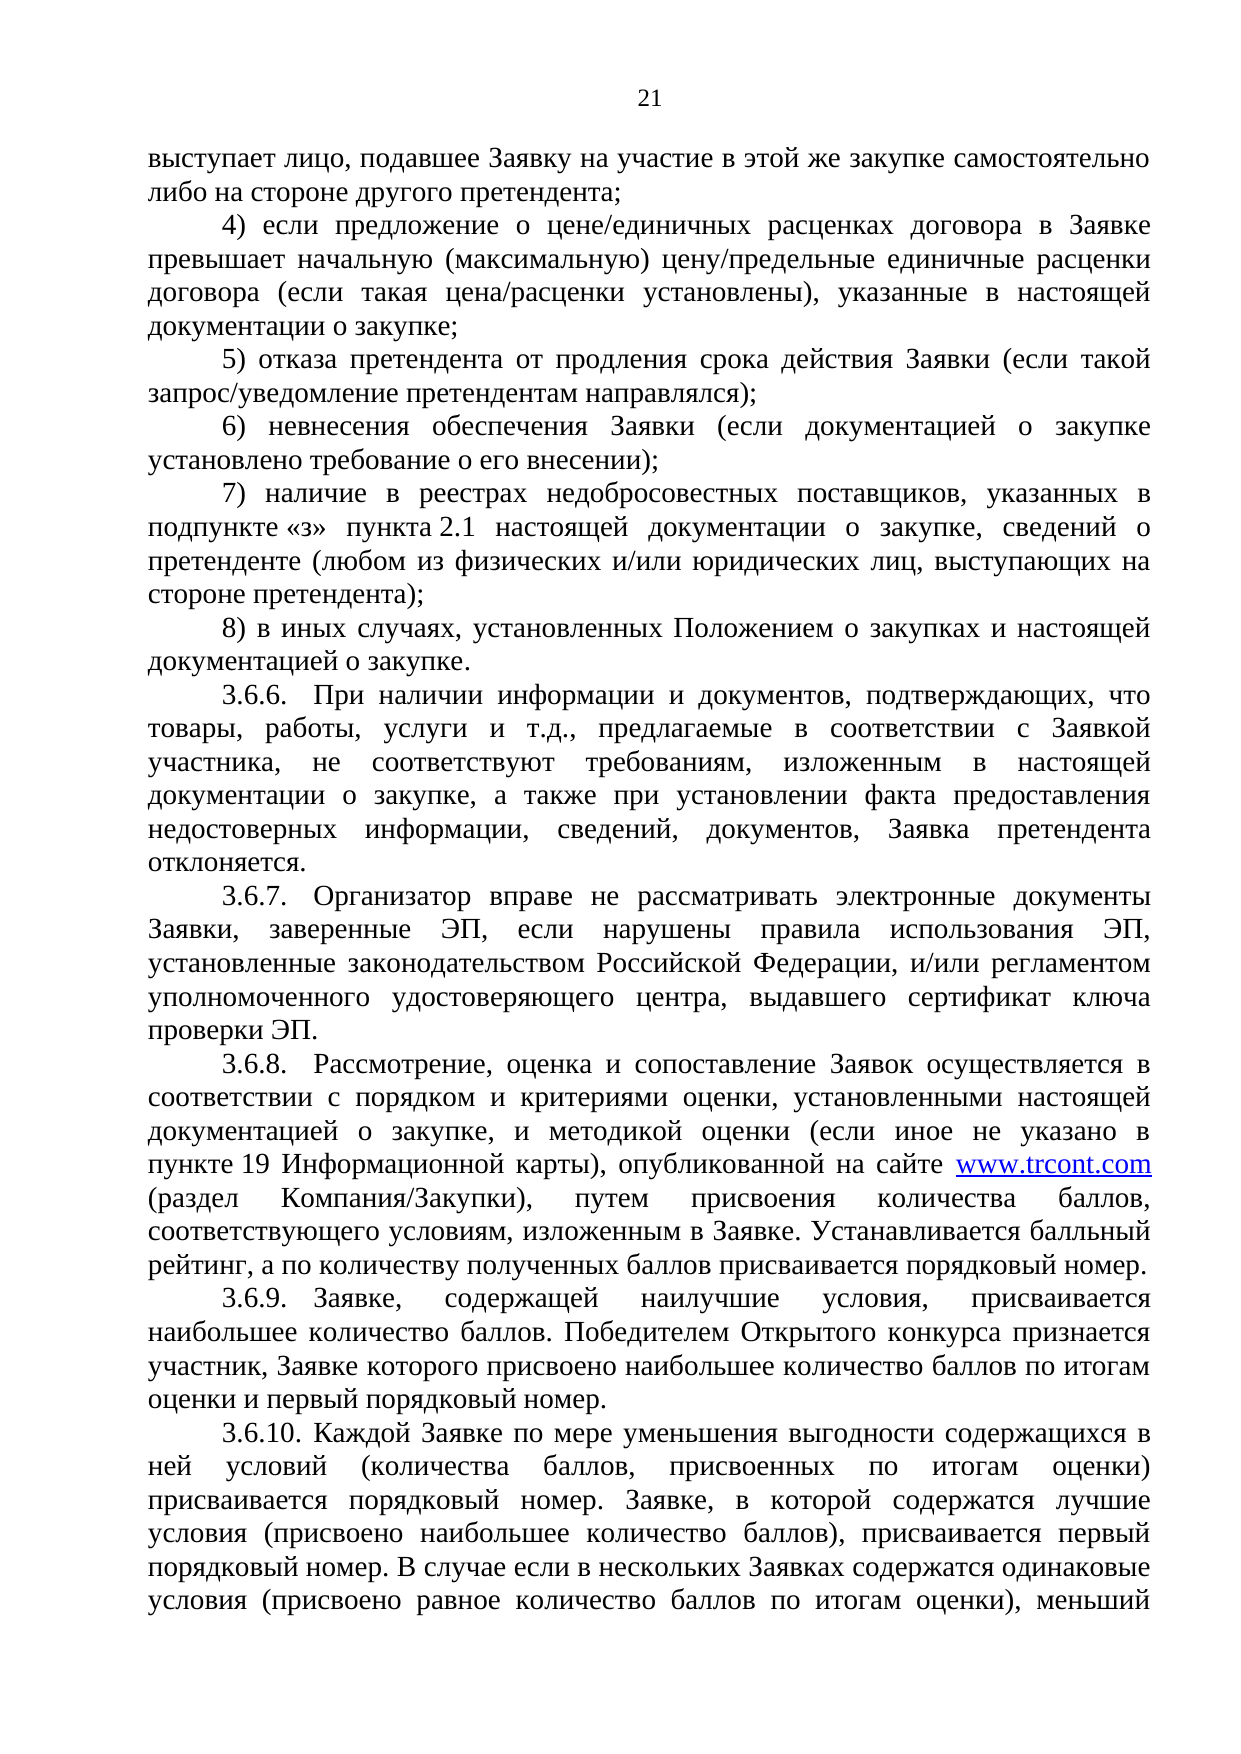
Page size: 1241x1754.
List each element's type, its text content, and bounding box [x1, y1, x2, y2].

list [148, 1415, 1152, 1616]
list При наличии информации и документов, подтверждающих, что товары, работы, услуги и т.д., предлагаемые в соответствии с Заявкой участника, не соответствуют требованиям, изложенным в настоящей документации о закупке, а также при установлении факта предоставления недостоверных информации, сведений, документов, Заявка претендента отклоняется. [148, 677, 1152, 878]
text 5) отказа претендента от продления срока действия Заявки (если такой запрос/уведомление претендентам направлялся); [148, 341, 1152, 408]
list Организатор вправе не рассматривать электронные документы Заявки, заверенные ЭП, если нарушены правила использования ЭП, установленные законодательством Российской Федерации, и/или регламентом уполномоченного удостоверяющего центра, выдавшего сертификат ключа проверки ЭП. [148, 878, 1152, 1046]
list Заявке, содержащей наилучшие условия, присваивается наибольшее количество баллов. Победителем Открытого конкурса признается участник, Заявке которого присвоено наибольшее количество баллов по итогам оценки и первый порядковый номер. [148, 1281, 1152, 1415]
text 7) наличие в реестрах недобросовестных поставщиков, указанных в подпункте «з» пункта 2.1 настоящей документации о закупке, сведений о претенденте (любом из физических и/или юридических лиц, выступающих на стороне претендента); [148, 476, 1152, 610]
text 6) невнесения обеспечения Заявки (если документацией о закупке установлено требование о его внесении); [148, 408, 1152, 476]
text 4) если предложение о цене/единичных расценках договора в Заявке превышает начальную (максимальную) цену/предельные единичные расценки договора (если такая цена/расценки установлены), указанные в настоящей документации о закупке; [148, 207, 1152, 341]
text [148, 140, 1152, 207]
text 8) в иных случаях, установленных Положением о закупках и настоящей документацией о закупке. [148, 610, 1152, 677]
list Рассмотрение, оценка и сопоставление Заявок осуществляется в соответствии с порядком и критериями оценки, установленными настоящей документацией о закупке, и методикой оценки (если иное не указано в пункте 19 Информационной карты), опубликованной на сайте www.trcont.com (раздел Компания/Закупки), путем присвоения количества баллов, соответствующего условиям, изложенным в Заявке. Устанавливается балльный рейтинг, а по количеству полученных баллов присваивается порядковый номер. [148, 1046, 1152, 1281]
